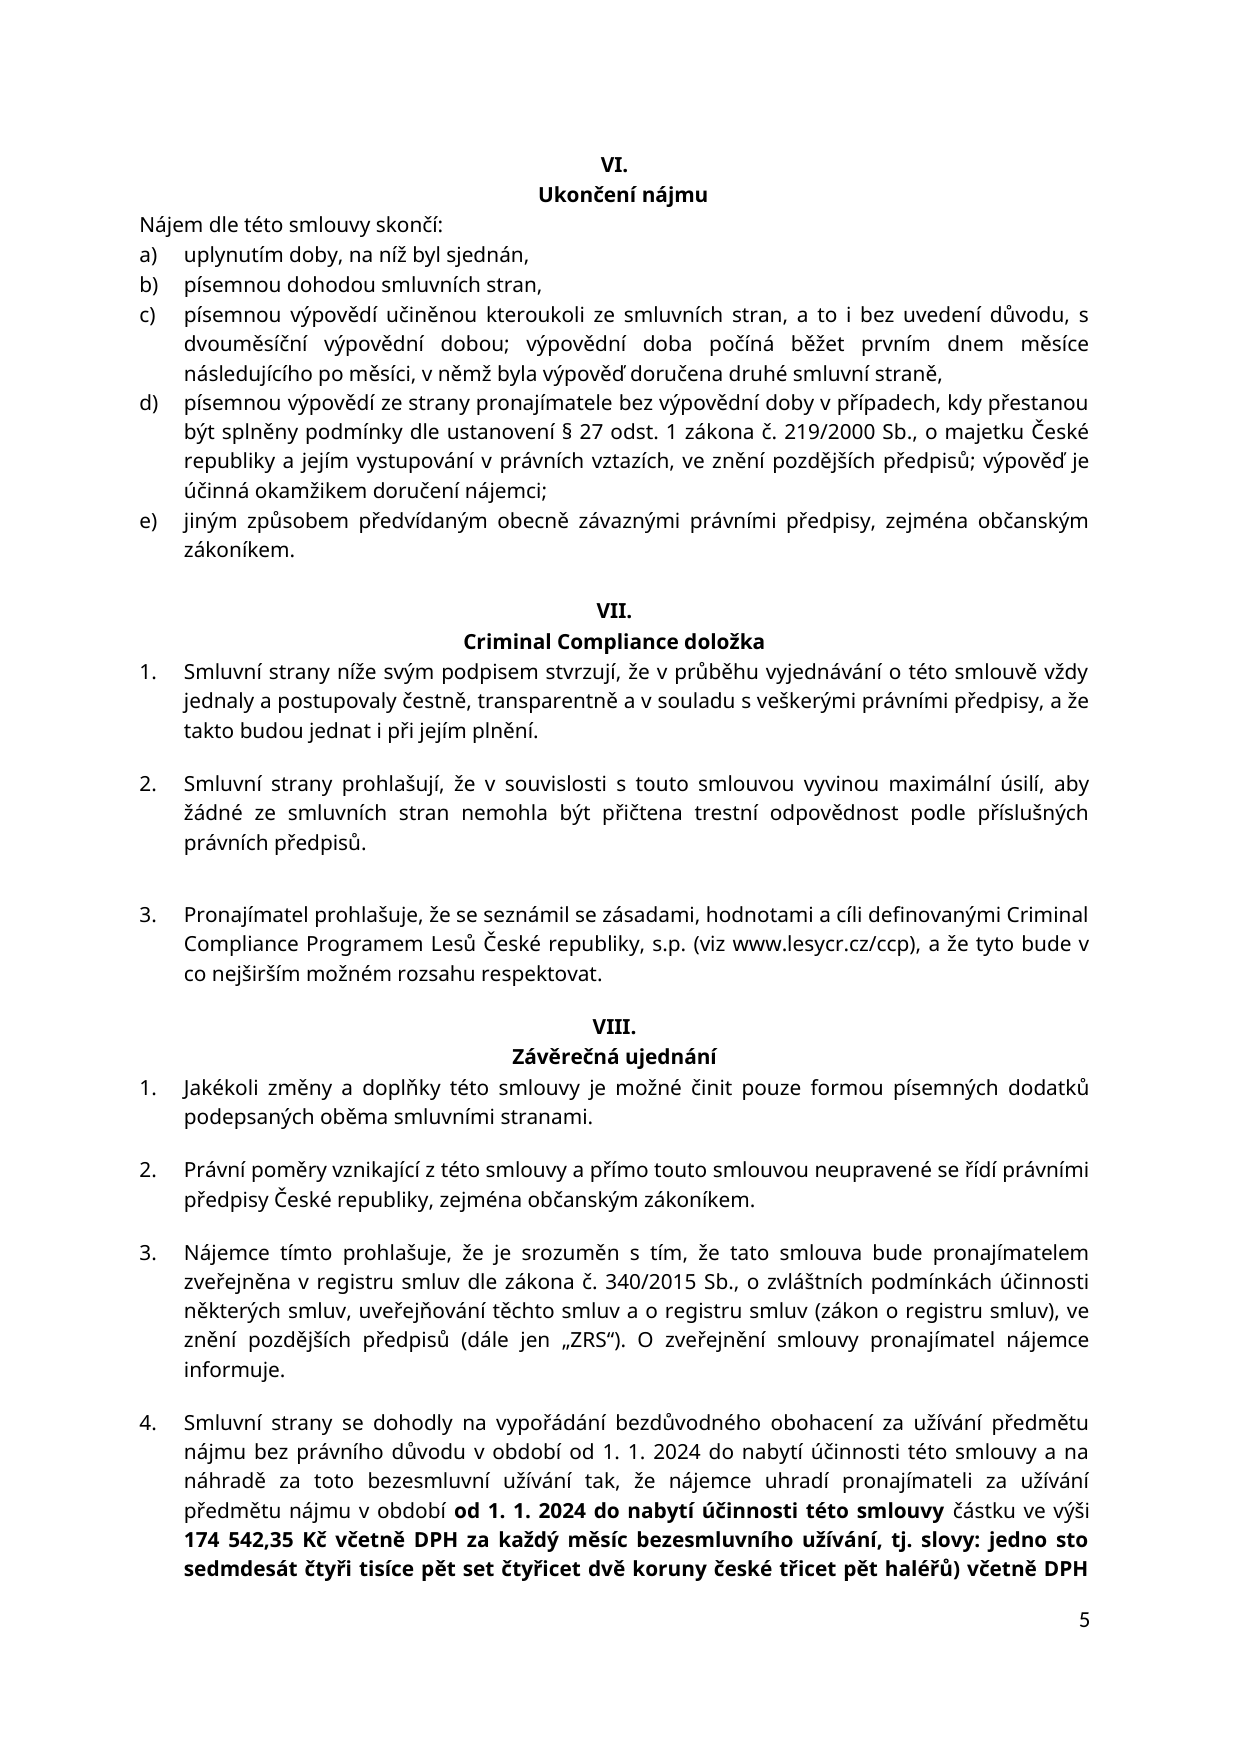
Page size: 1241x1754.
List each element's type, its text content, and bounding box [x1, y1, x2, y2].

list Pronajímatel prohlašuje, že se seznámil se zásadami, hodnotami a cíli definovanými Criminal Compliance Programem Lesů České republiky, s.p. (viz www.lesycr.cz/ccp), a že tyto bude v co nejširším možném rozsahu respektovat. [139, 900, 1090, 987]
list Jakékoli změny a doplňky této smlouvy je možné činit pouze formou písemných dodatků podepsaných oběma smluvními stranami. [139, 1073, 1090, 1131]
list Smluvní strany níže svým podpisem stvrzují, že v průběhu vyjednávání o této smlouvě vždy jednaly a postupovaly čestně, transparentně a v souladu s veškerými právními předpisy, a že takto budou jednat i při jejím plnění. [139, 657, 1090, 744]
text VIII. [139, 1012, 1089, 1040]
list písemnou dohodou smluvních stran, [139, 270, 1090, 298]
list jiným způsobem předvídaným obecně závaznými právními předpisy, zejména občanským zákoníkem. [139, 506, 1090, 564]
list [139, 1408, 1090, 1583]
list Právní poměry vznikající z této smlouvy a přímo touto smlouvou neupravené se řídí právními předpisy České republiky, zejména občanským zákoníkem. [139, 1155, 1090, 1213]
list Smluvní strany prohlašují, že v souvislosti s touto smlouvou vyvinou maximální úsilí, aby žádné ze smluvních stran nemohla být přičtena trestní odpovědnost podle příslušných právních předpisů. [139, 769, 1090, 856]
list Nájemce tímto prohlašuje, že je srozuměn s tím, že tato smlouva bude pronajímatelem zveřejněna v registru smluv dle zákona č. 340/2015 Sb., o zvláštních podmínkách účinnosti některých smluv, uveřejňování těchto smluv a o registru smluv (zákon o registru smluv), ve znění pozdějších předpisů (dále jen „ZRS“). O zveřejnění smlouvy pronajímatel nájemce informuje. [139, 1238, 1090, 1383]
list písemnou výpovědí ze strany pronajímatele bez výpovědní doby v případech, kdy přestanou být splněny podmínky dle ustanovení § 27 odst. 1 zákona č. 219/2000 Sb., o majetku České republiky a jejím vystupování v právních vztazích, ve znění pozdějších předpisů; výpověď je účinná okamžikem doručení nájemci; [139, 388, 1090, 504]
text VI. [139, 150, 1089, 178]
text VII. [139, 596, 1089, 624]
list písemnou výpovědí učiněnou kteroukoli ze smluvních stran, a to i bez uvedení důvodu, s dvouměsíční výpovědní dobou; výpovědní doba počíná běžet prvním dnem měsíce následujícího po měsíci, v němž byla výpověď doručena druhé smluvní straně, [139, 300, 1090, 387]
list uplynutím doby, na níž byl sjednán, [139, 240, 1090, 268]
text Ukončení nájmu Nájem dle této smlouvy skončí: [139, 181, 728, 238]
subtitle Criminal Compliance doložka [139, 627, 1089, 655]
subtitle Závěrečná ujednání [139, 1042, 1090, 1071]
